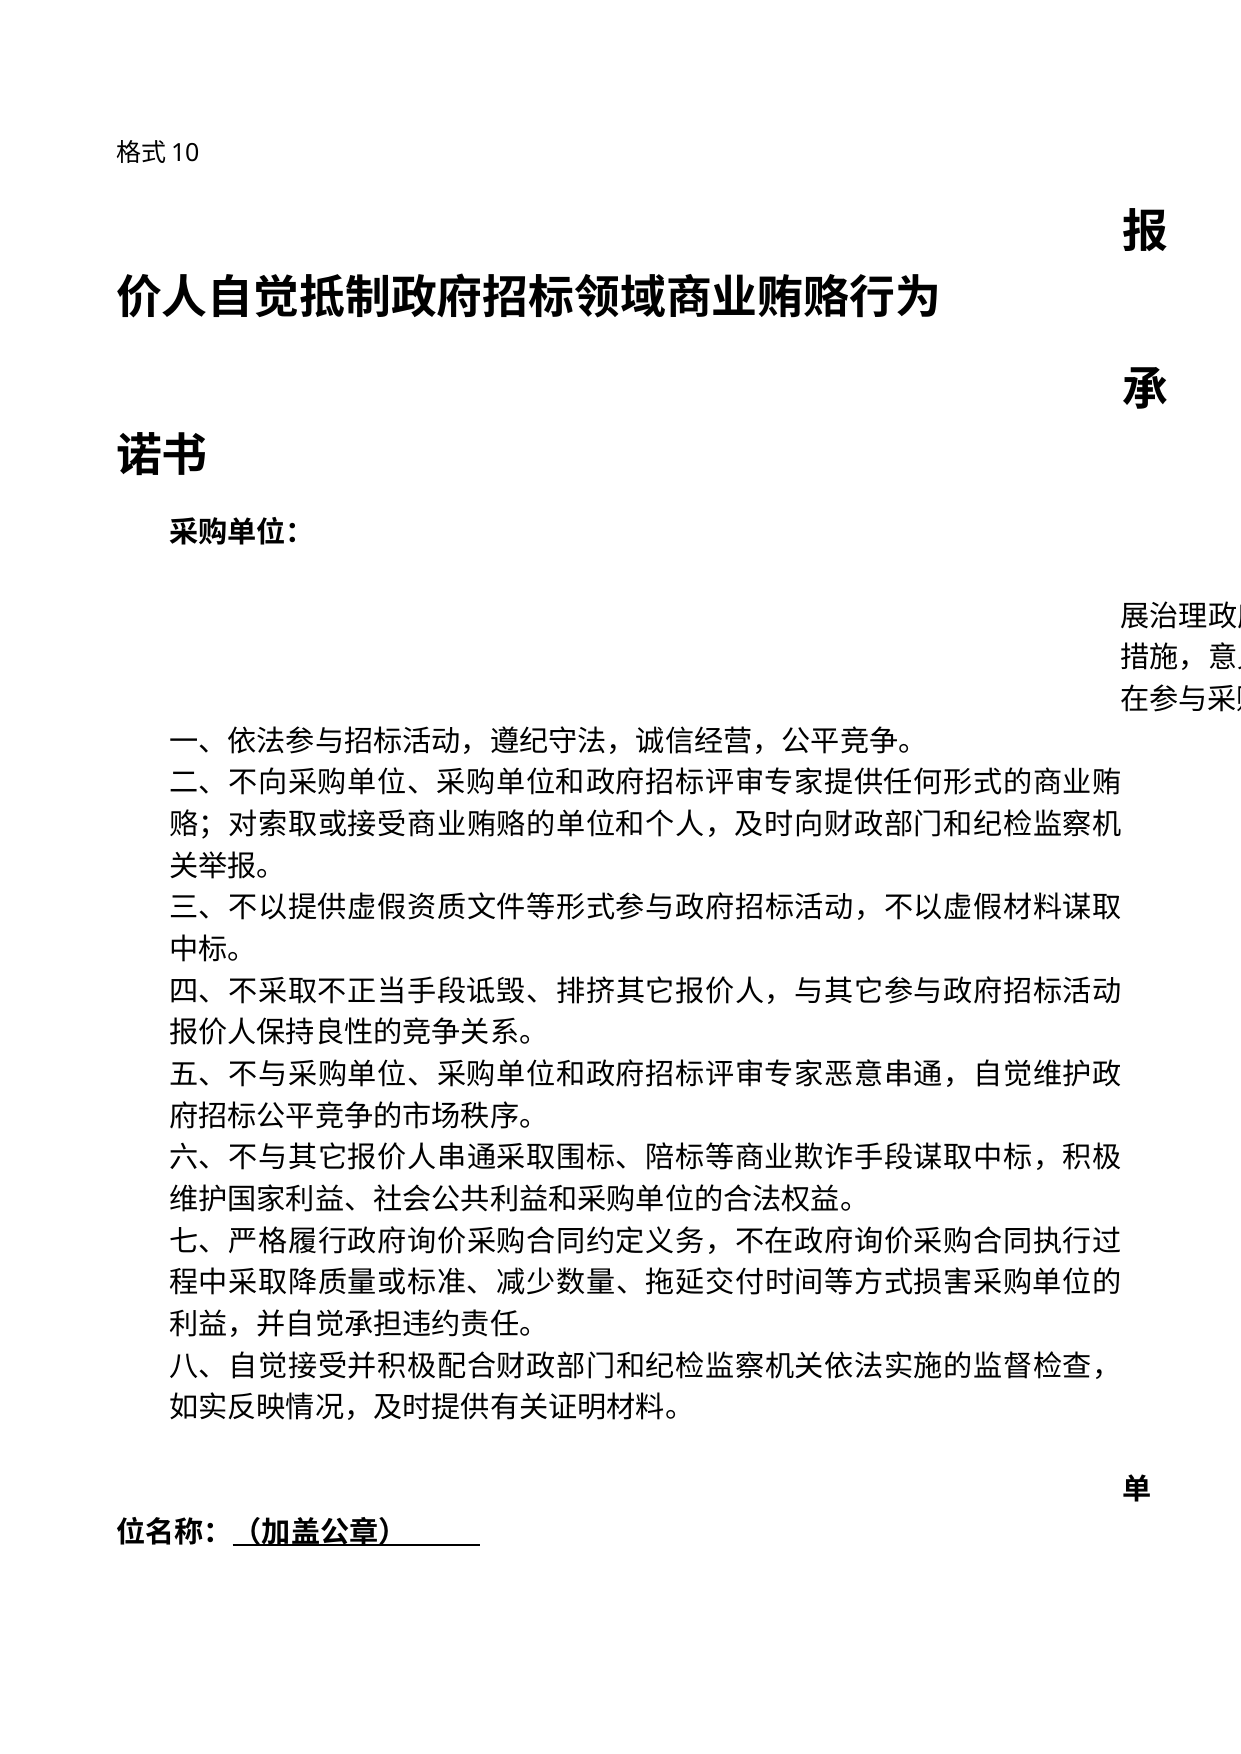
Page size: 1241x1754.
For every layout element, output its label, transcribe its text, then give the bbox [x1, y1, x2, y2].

text 单位名称：（加盖公章） [116, 1466, 1122, 1551]
text 采购单位： [169, 509, 1122, 551]
text 七、严格履行政府询价采购合同约定义务，不在政府询价采购合同执行过程中采取降质量或标准、减少数量、拖延交付时间等方式损害采购单位的利益，并自觉承担违约责任。 [169, 1218, 1122, 1343]
text 格式10 [116, 133, 1122, 169]
text 六、不与其它报价人串通采取围标、陪标等商业欺诈手段谋取中标，积极维护国家利益、社会公共利益和采购单位的合法权益。 [169, 1134, 1122, 1218]
text 四、不采取不正当手段诋毁、排挤其它报价人，与其它参与政府招标活动报价人保持良性的竞争关系。 [169, 968, 1122, 1051]
text 承诺书 [116, 352, 1122, 484]
text 五、不与采购单位、采购单位和政府招标评审专家恶意串通，自觉维护政府招标公平竞争的市场秩序。 [169, 1051, 1122, 1134]
text 报价人自觉抵制政府招标领域商业贿赂行为 [116, 194, 1122, 327]
text 二、不向采购单位、采购单位和政府招标评审专家提供任何形式的商业贿赂；对索取或接受商业贿赂的单位和个人，及时向财政部门和纪检监察机关举报。 [169, 759, 1122, 884]
text 一、依法参与招标活动，遵纪守法，诚信经营，公平竞争。 [169, 718, 1122, 759]
text 八、自觉接受并积极配合财政部门和纪检监察机关依法实施的监督检查，如实反映情况，及时提供有关证明材料。 [169, 1343, 1122, 1426]
text 三、不以提供虚假资质文件等形式参与政府招标活动，不以虚假材料谋取中标。 [169, 884, 1122, 968]
